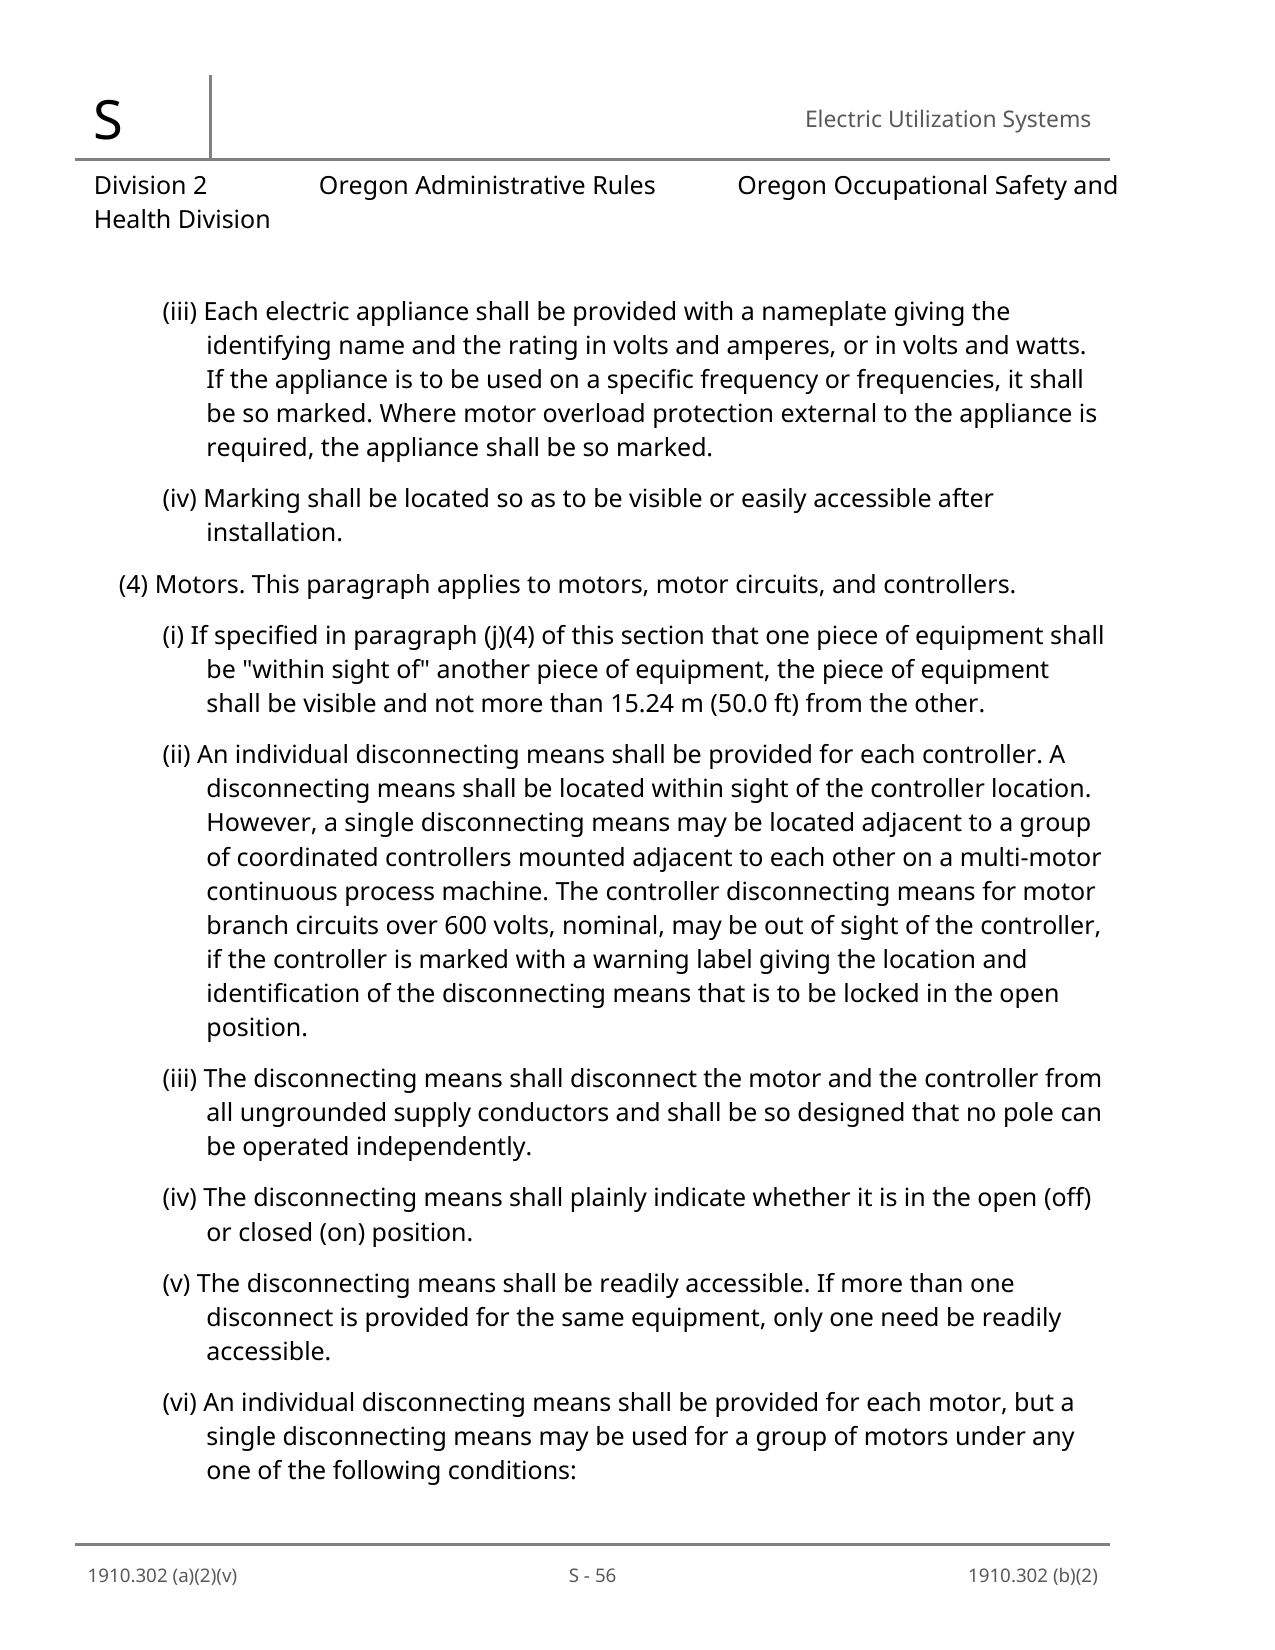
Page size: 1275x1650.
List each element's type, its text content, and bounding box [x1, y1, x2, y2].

list (v) The disconnecting means shall be readily accessible. If more than one disconnect is provided for the same equipment, only one need be readily accessible. [162, 1265, 1110, 1368]
list (iv) The disconnecting means shall plainly indicate whether it is in the open (off) or closed (on) position. [162, 1180, 1110, 1248]
list (iii) The disconnecting means shall disconnect the motor and the controller from all ungrounded supply conductors and shall be so designed that no pole can be operated independently. [162, 1061, 1110, 1163]
list (i) If specified in paragraph (j)(4) of this section that one piece of equipment shall be "within sight of" another piece of equipment, the piece of equipment shall be visible and not more than 15.24 m (50.0 ft) from the other. [162, 618, 1110, 720]
list (iv) Marking shall be located so as to be visible or easily accessible after installation. [162, 481, 1110, 549]
list (4) Motors. This paragraph applies to motors, motor circuits, and controllers. [119, 566, 1110, 600]
list (iii) Each electric appliance shall be provided with a nameplate giving the identifying name and the rating in volts and amperes, or in volts and watts. If the appliance is to be used on a specific frequency or frequencies, it shall be so marked. Where motor overload protection external to the appliance is required, the appliance shall be so marked. [162, 225, 1110, 464]
list (vi) An individual disconnecting means shall be provided for each motor, but a single disconnecting means may be used for a group of motors under any one of the following conditions: [162, 1385, 1110, 1487]
list (ii) An individual disconnecting means shall be provided for each controller. A disconnecting means shall be located within sight of the controller location. However, a single disconnecting means may be located adjacent to a group of coordinated controllers mounted adjacent to each other on a multi-motor continuous process machine. The controller disconnecting means for motor branch circuits over 600 volts, nominal, may be out of sight of the controller, if the controller is marked with a warning label giving the location and identification of the disconnecting means that is to be locked in the open position. [162, 737, 1110, 1043]
